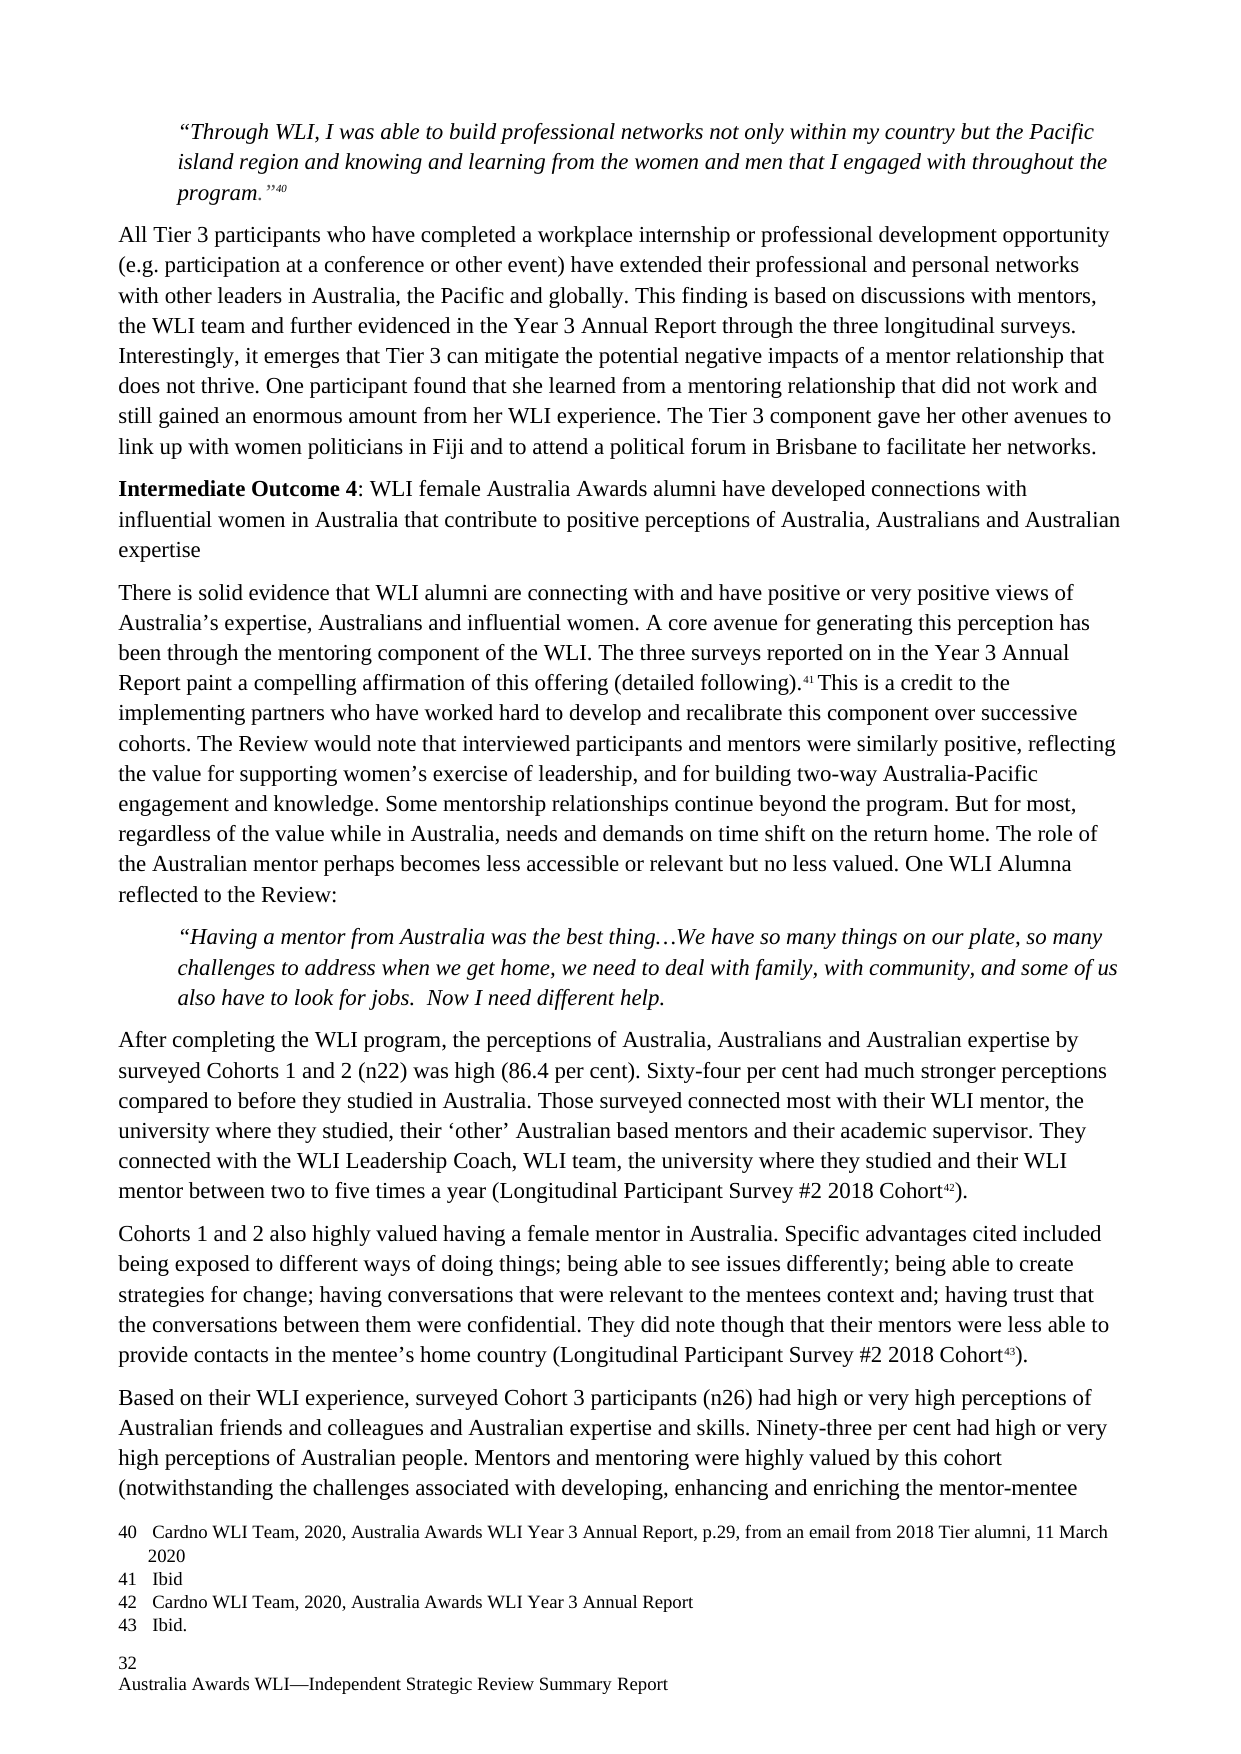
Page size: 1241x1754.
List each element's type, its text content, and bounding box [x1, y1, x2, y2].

text “Through WLI, I was able to build professional networks not only within my country but the Pacific island region and knowing and learning from the women and men that I engaged with throughout the program.” [177, 118, 1122, 205]
text All Tier 3 participants who have completed a workplace internship or professional development opportunity (e.g. participation at a conference or other event) have extended their professional and personal networks with other leaders in Australia, the Pacific and globally. This finding is based on discussions with mentors, the WLI team and further evidenced in the Year 3 Annual Report through the three longitudinal surveys. Interestingly, it emerges that Tier 3 can mitigate the potential negative impacts of a mentor relationship that does not thrive. One participant found that she learned from a mentoring relationship that did not work and still gained an enormous amount from her WLI experience. The Tier 3 component gave her other avenues to link up with women politicians in Fiji and to attend a political forum in Brisbane to facilitate her networks. [118, 221, 1122, 459]
text After completing the WLI program, the perceptions of Australia, Australians and Australian expertise by surveyed Cohorts 1 and 2 (n22) was high (86.4 per cent). Sixty-four per cent had much stronger perceptions compared to before they studied in Australia. Those surveyed connected most with their WLI mentor, the university where they studied, their ‘other’ Australian based mentors and their academic supervisor. They connected with the WLI Leadership Coach, WLI team, the university where they studied and their WLI mentor between two to five times a year (Longitudinal Participant Survey #2 2018 Cohort). [118, 1026, 1122, 1204]
text “Having a mentor from Australia was the best thing…We have so many things on our plate, so many challenges to address when we get home, we need to deal with family, with community, and some of us also have to look for jobs. Now I need different help. [177, 923, 1122, 1010]
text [118, 1384, 1122, 1501]
text Cohorts 1 and 2 also highly valued having a female mentor in Australia. Specific advantages cited included being exposed to different ways of doing things; being able to see issues differently; being able to create strategies for change; having conversations that were relevant to the mentees context and; having trust that the conversations between them were confidential. They did note though that their mentors were less able to provide contacts in the mentee’s home country (Longitudinal Participant Survey #2 2018 Cohort). [118, 1220, 1122, 1367]
text There is solid evidence that WLI alumni are connecting with and have positive or very positive views of Australia’s expertise, Australians and influential women. A core avenue for generating this perception has been through the mentoring component of the WLI. The three surveys reported on in the Year 3 Annual Report paint a compelling affirmation of this offering (detailed following). This is a credit to the implementing partners who have worked hard to develop and recalibrate this component over successive cohorts. The Review would note that interviewed participants and mentors were similarly positive, reflecting the value for supporting women’s exercise of leadership, and for building two-way Australia-Pacific engagement and knowledge. Some mentorship relationships continue beyond the program. But for most, regardless of the value while in Australia, needs and demands on time shift on the return home. The role of the Australian mentor perhaps becomes less accessible or relevant but no less valued. One WLI Alumna reflected to the Review: [118, 578, 1122, 907]
text Intermediate Outcome 4: WLI female Australia Awards alumni have developed connections with influential women in Australia that contribute to positive perceptions of Australia, Australians and Australian expertise [118, 475, 1122, 562]
